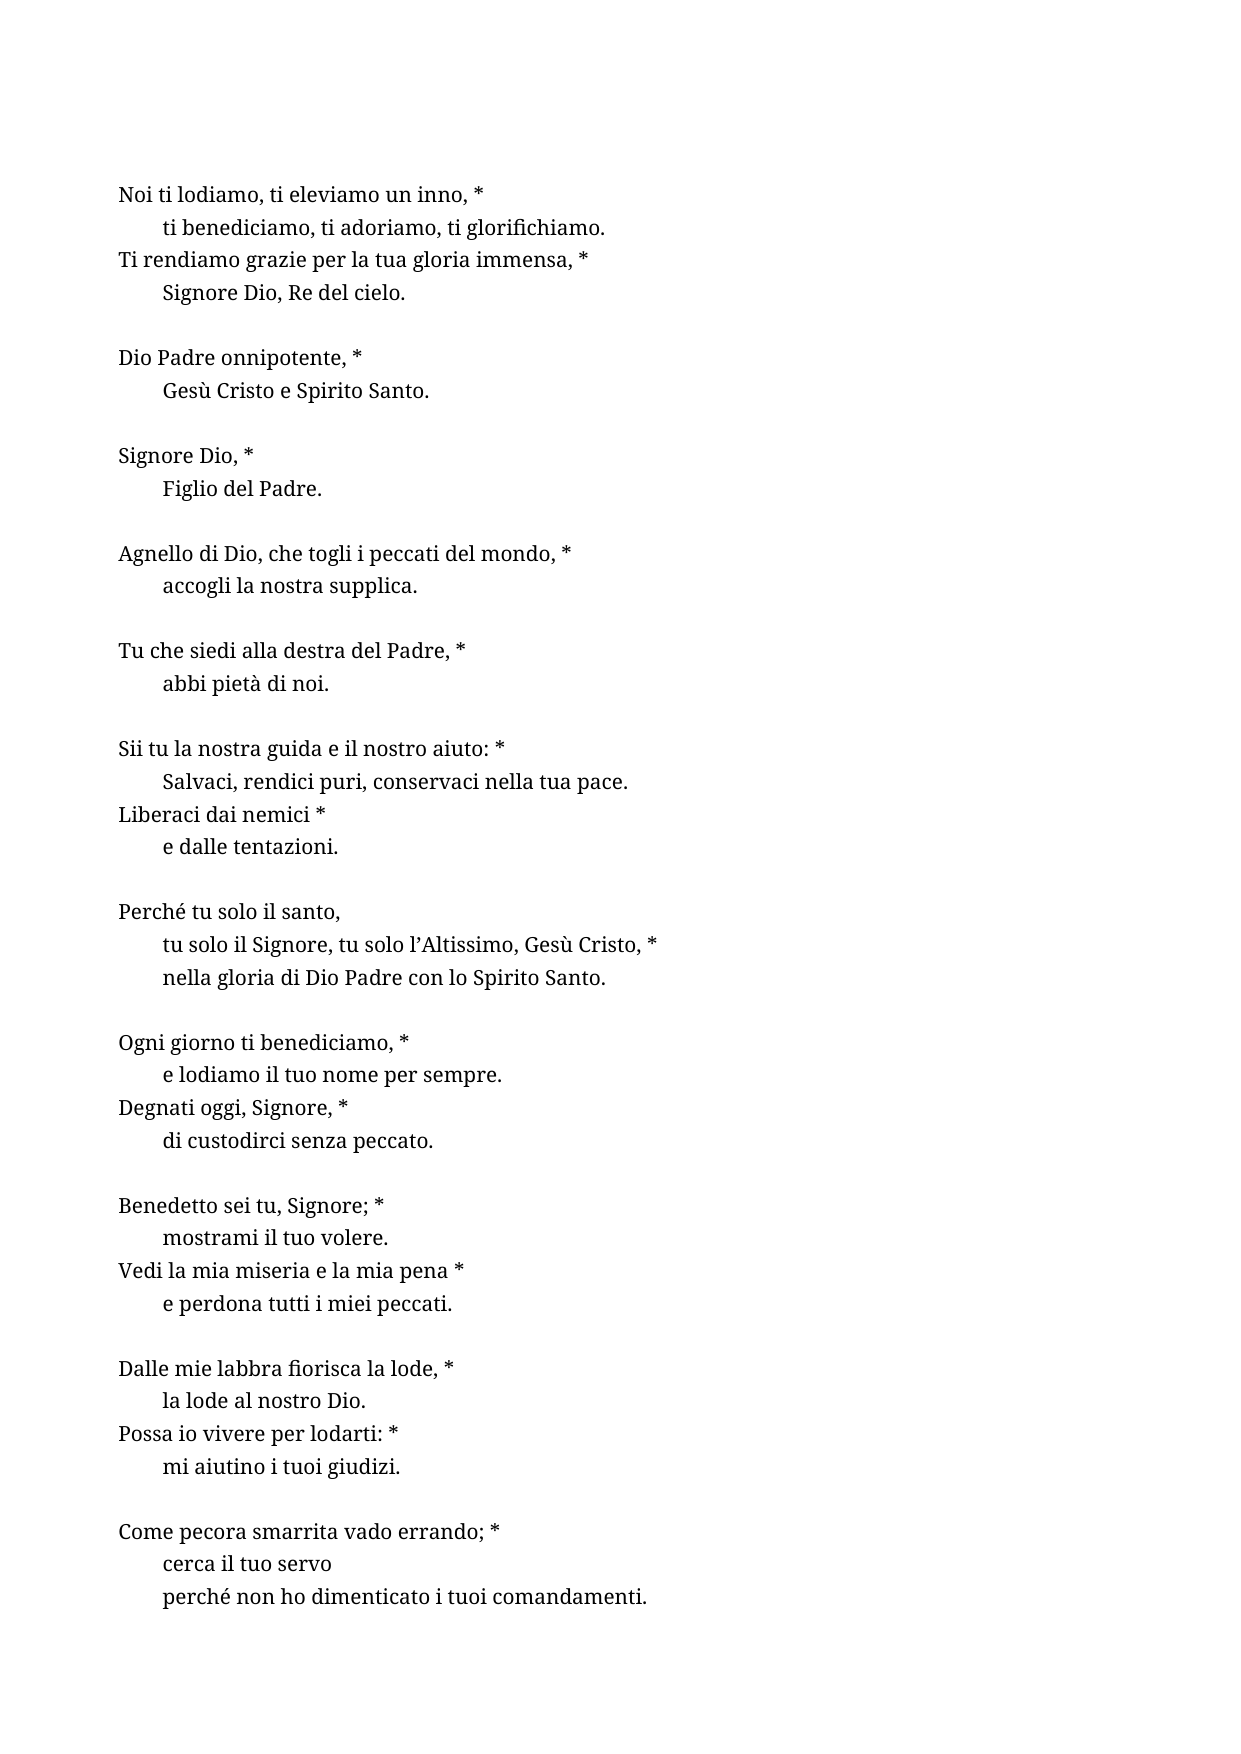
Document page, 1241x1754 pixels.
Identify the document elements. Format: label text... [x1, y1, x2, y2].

text Perché tu solo il santo, [118, 897, 1122, 926]
text Benedetto sei tu, Signore; * [118, 1191, 1122, 1219]
text Agnello di Dio, che togli i peccati del mondo, * [118, 539, 1122, 567]
text e lodiamo il tuo nome per sempre. [118, 1061, 1122, 1089]
text Salvaci, rendici puri, conservaci nella tua pace. [118, 767, 1122, 796]
text nella gloria di Dio Padre con lo Spirito Santo. [118, 963, 1122, 991]
text di custodirci senza peccato. [118, 1126, 1122, 1154]
text Degnati oggi, Signore, * [118, 1093, 1122, 1122]
text accogli la nostra supplica. [118, 571, 1122, 600]
text Signore Dio, Re del cielo. [118, 278, 1122, 306]
text Liberaci dai nemici * [118, 800, 1122, 828]
text mostrami il tuo volere. [118, 1223, 1122, 1252]
text Ti rendiamo grazie per la tua gloria immensa, * [118, 245, 1122, 274]
text Ogni giorno ti benediciamo, * [118, 1028, 1122, 1056]
text Dio Padre onnipotente, * [118, 343, 1122, 372]
text Figlio del Padre. [118, 474, 1122, 502]
text Tu che siedi alla destra del Padre, * [118, 637, 1122, 665]
text mi aiutino i tuoi giudizi. [118, 1452, 1122, 1480]
text Sii tu la nostra guida e il nostro aiuto: * [118, 734, 1122, 763]
text cerca il tuo servo [118, 1549, 1122, 1578]
text tu solo il Signore, tu solo l’Altissimo, Gesù Cristo, * [118, 930, 1122, 958]
text Come pecora smarrita vado errando; * [118, 1517, 1122, 1545]
text perché non ho dimenticato i tuoi comandamenti. [118, 1582, 1122, 1611]
text Possa io vivere per lodarti: * [118, 1419, 1122, 1448]
text Signore Dio, * [118, 441, 1122, 469]
text Gesù Cristo e Spirito Santo. [118, 376, 1122, 404]
text abbi pietà di noi. [118, 669, 1122, 698]
text Noi ti lodiamo, ti eleviamo un inno, * [118, 180, 1122, 209]
text e dalle tentazioni. [118, 832, 1122, 861]
text ti benediciamo, ti adoriamo, ti glorifichiamo. [118, 213, 1122, 241]
text e perdona tutti i miei peccati. [118, 1289, 1122, 1317]
text Dalle mie labbra fiorisca la lode, * [118, 1354, 1122, 1382]
text la lode al nostro Dio. [118, 1387, 1122, 1415]
text Vedi la mia miseria e la mia pena * [118, 1256, 1122, 1284]
